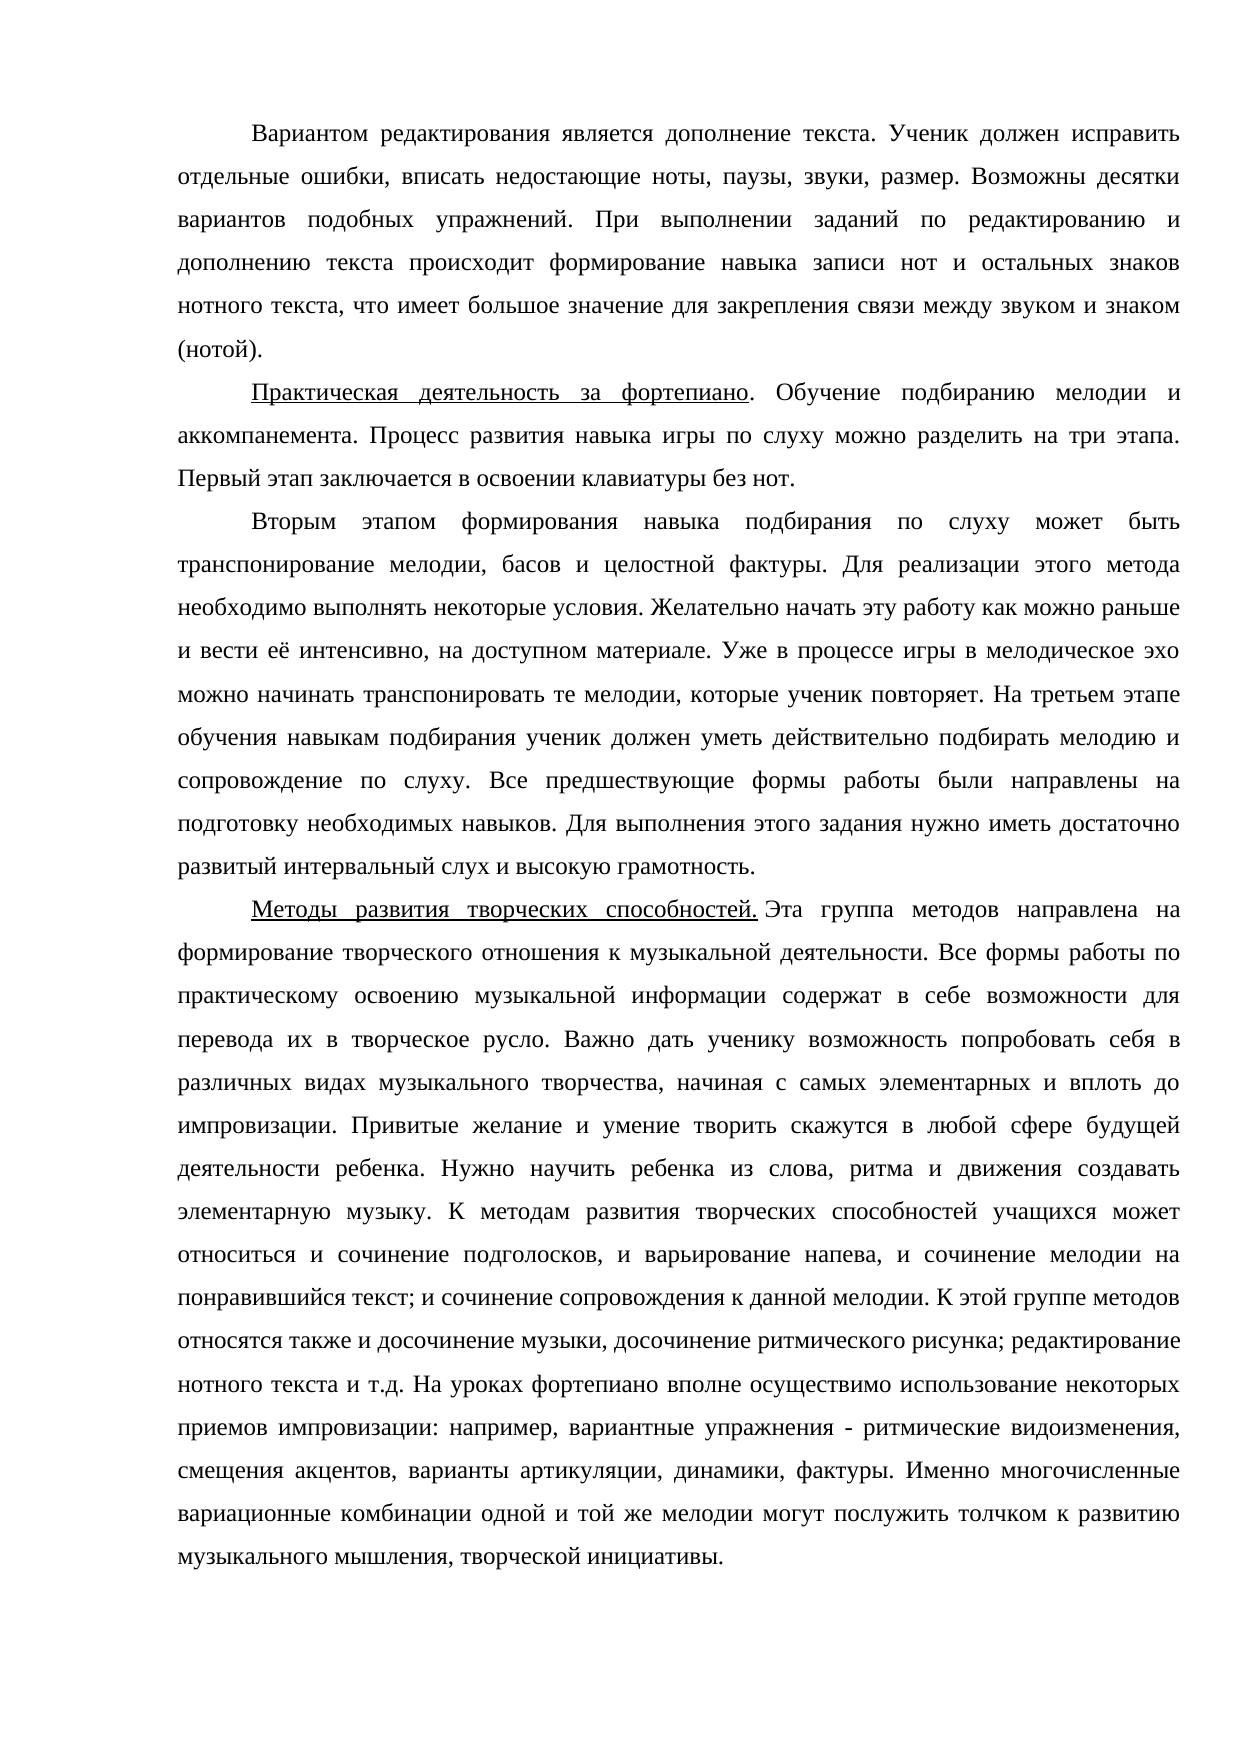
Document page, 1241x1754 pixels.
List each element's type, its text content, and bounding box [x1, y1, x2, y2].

text Вторым этапом формирования навыка подбирания по слуху может быть транспонирование мелодии, басов и целостной фактуры. Для реализации этого метода необходимо выполнять некоторые условия. Желательно начать эту работу как можно раньше и вести её интенсивно, на доступном материале. Уже в процессе игры в мелодическое эхо можно начинать транспонировать те мелодии, которые ученик повторяет. На третьем этапе обучения навыкам подбирания ученик должен уметь действительно подбирать мелодию и сопровождение по слуху. Все предшествующие формы работы были направлены на подготовку необходимых навыков. Для выполнения этого задания нужно иметь достаточно развитый интервальный слух и высокую грамотность. [177, 506, 1181, 880]
text Вариантом редактирования является дополнение текста. Ученик должен исправить отдельные ошибки, вписать недостающие ноты, паузы, звуки, размер. Возможны десятки вариантов подобных упражнений. При выполнении заданий по редактированию и дополнению текста происходит формирование навыка записи нот и остальных знаков нотного текста, что имеет большое значение для закрепления связи между звуком и знаком (нотой). [177, 118, 1181, 362]
text Методы развития творческих способностей. Эта группа методов направлена на формирование творческого отношения к музыкальной деятельности. Все формы работы по практическому освоению музыкальной информации содержат в себе возможности для перевода их в творческое русло. Важно дать ученику возможность попробовать себя в различных видах музыкального творчества, начиная с самых элементарных и вплоть до импровизации. Привитые желание и умение творить скажутся в любой сфере будущей деятельности ребенка. Нужно научить ребенка из слова, ритма и движения создавать элементарную музыку. К методам развития творческих способностей учащихся может относиться и сочинение подголосков, и варьирование напева, и сочинение мелодии на понравившийся текст; и сочинение сопровождения к данной мелодии. К этой группе методов относятся также и досочинение музыки, досочинение ритмического рисунка; редактирование нотного текста и т.д. На уроках фортепиано вполне осуществимо использование некоторых приемов импровизации: например, вариантные упражнения - ритмические видоизменения, смещения акцентов, варианты артикуляции, динамики, фактуры. Именно многочисленные вариационные комбинации одной и той же мелодии могут послужить толчком к развитию музыкального мышления, творческой инициативы. [177, 894, 1181, 1570]
text Практическая деятельность за фортепиано. Обучение подбиранию мелодии и аккомпанемента. Процесс развития навыка игры по слуху можно разделить на три этапа. Первый этап заключается в освоении клавиатуры без нот. [177, 377, 1181, 492]
